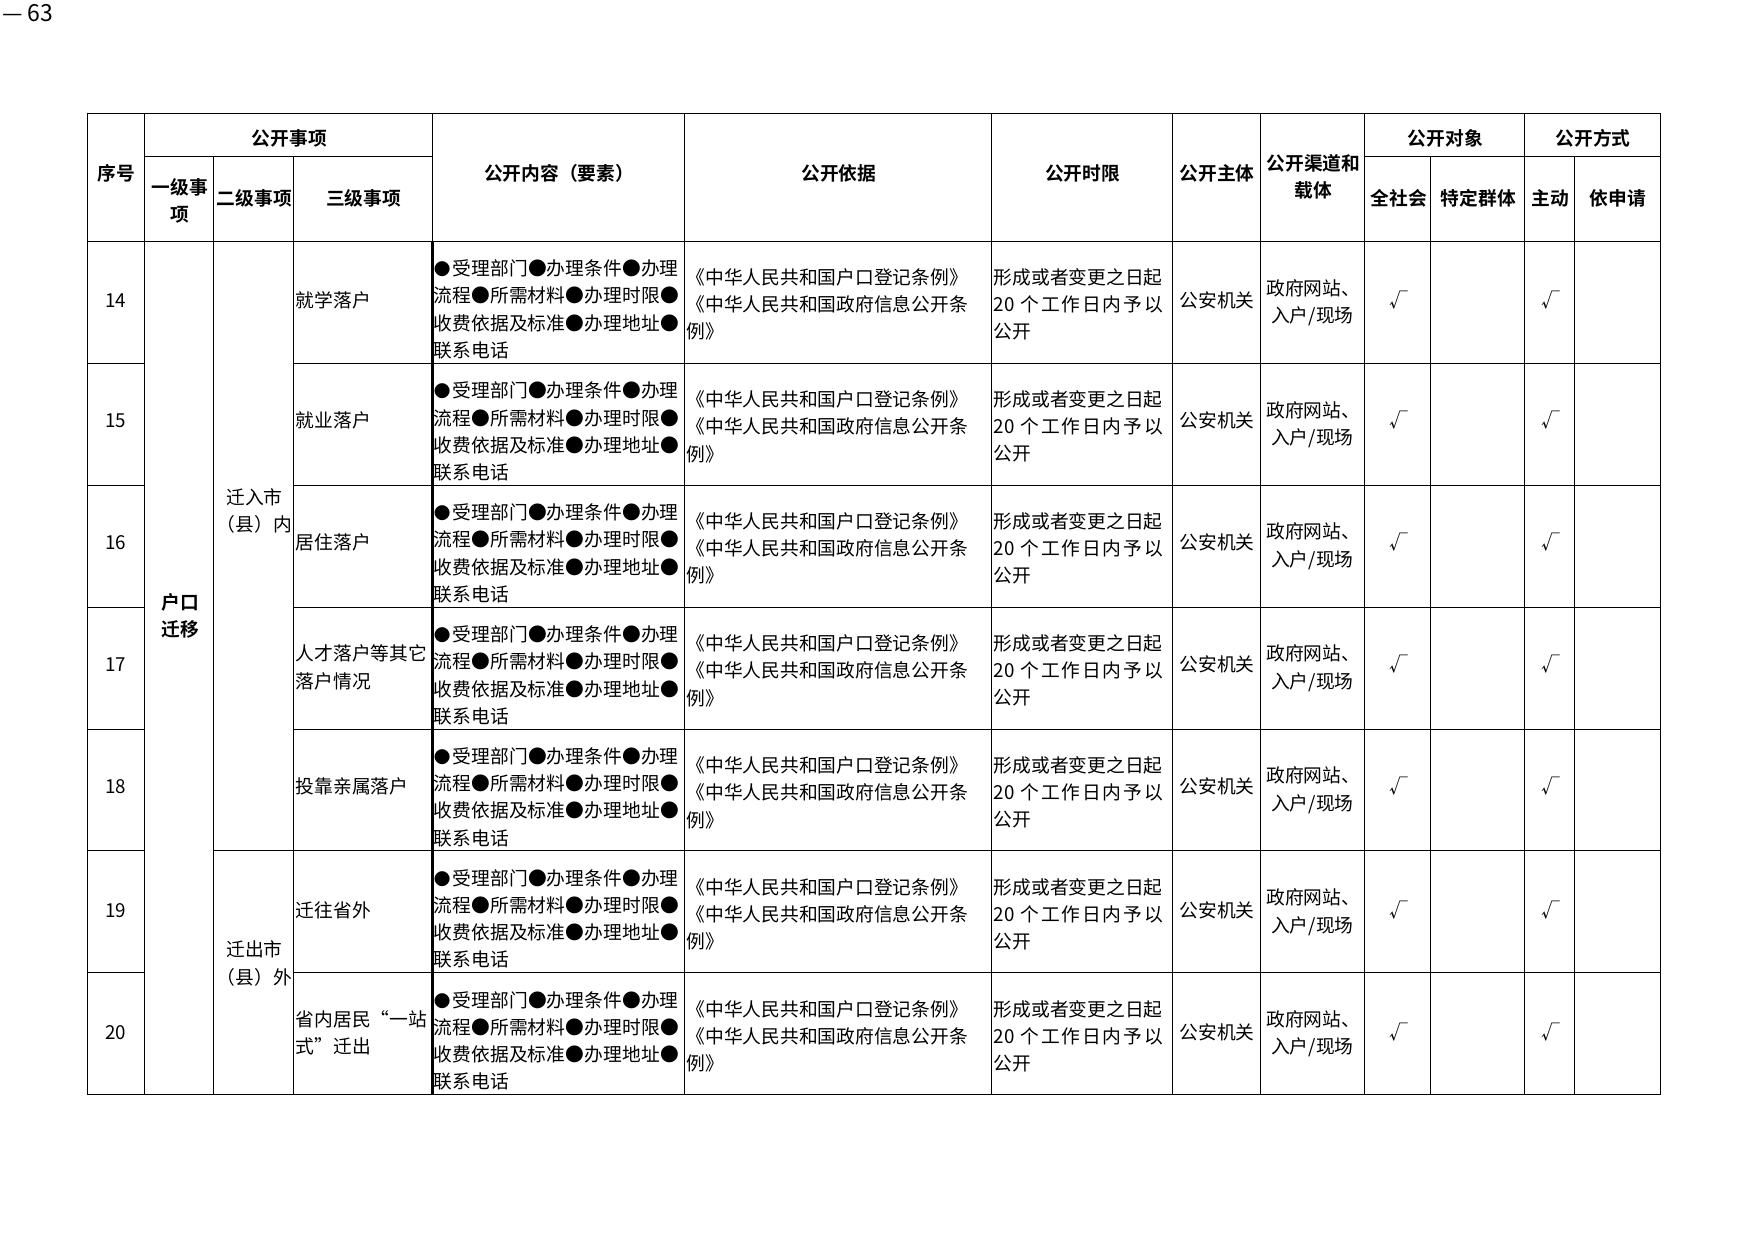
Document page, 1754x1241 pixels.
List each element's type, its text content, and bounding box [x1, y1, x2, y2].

table_cell [1575, 608, 1660, 728]
table_cell [1431, 364, 1524, 485]
table_cell √ [1525, 242, 1574, 363]
table_cell 三级事项 [294, 157, 432, 241]
table_cell 政府网站、入户/现场 [1261, 486, 1364, 607]
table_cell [434, 973, 684, 1094]
table_cell 公安机关 [1173, 973, 1260, 1094]
table_cell 《中华人民共和国户口登记条例》 《中华人民共和国政府信息公开条例》 [685, 364, 991, 485]
table_cell [1431, 608, 1524, 728]
table_header 公开方式 [1525, 114, 1660, 156]
table_cell √ [1525, 364, 1574, 485]
table_header 公开对象 [1365, 114, 1524, 156]
table_cell 就学落户 [294, 242, 431, 363]
table_cell [1575, 364, 1660, 485]
table_cell 就业落户 [294, 364, 431, 485]
table_cell [1431, 973, 1524, 1094]
table_cell 形成或者变更之日起20个工作日内予以公开 [992, 851, 1172, 972]
table_cell 政府网站、入户/现场 [1261, 242, 1364, 363]
table_cell 形成或者变更之日起20个工作日内予以公开 [992, 486, 1172, 607]
table_header 公开事项 [145, 114, 432, 156]
table_cell 《中华人民共和国户口登记条例》 《中华人民共和国政府信息公开条例》 [685, 730, 991, 850]
table_cell 公安机关 [1173, 364, 1260, 485]
table_cell 受理部门●办理条件●办理流程●所需材料●办理时限● 收费依据及标准●办理地址● 联系电话 [434, 486, 684, 607]
table_cell 主动 [1525, 157, 1574, 241]
table_cell 受理部门●办理条件●办理流程●所需材料●办理时限● 收费依据及标准●办理地址● 联系电话 [434, 364, 684, 485]
table_cell 16 [88, 486, 144, 607]
table_cell 形成或者变更之日起20个工作日内予以公开 [992, 973, 1172, 1094]
table_cell [1575, 730, 1660, 850]
table_cell 户口迁移 [145, 242, 213, 1094]
table_cell 投靠亲属落户 [294, 730, 431, 850]
table_cell 受理部门●办理条件●办理流程●所需材料●办理时限● 收费依据及标准●办理地址● 联系电话 [434, 608, 684, 728]
table_cell [1575, 242, 1660, 363]
table_cell √ [1525, 730, 1574, 850]
table_cell 全社会 [1365, 157, 1430, 241]
table_cell 形成或者变更之日起20个工作日内予以公开 [992, 364, 1172, 485]
table_header 公开依据 [685, 114, 991, 241]
table_cell 受理部门●办理条件●办理流程●所需材料●办理时限● 收费依据及标准●办理地址● 联系电话 [434, 730, 684, 850]
table_header 序号 [88, 114, 144, 241]
table_header 公开渠道和载体 [1261, 114, 1364, 241]
table_cell 《中华人民共和国户口登记条例》 《中华人民共和国政府信息公开条例》 [685, 242, 991, 363]
table_cell [1575, 973, 1660, 1094]
table_cell √ [1365, 973, 1430, 1094]
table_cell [434, 851, 684, 972]
table_cell 20 [88, 973, 144, 1094]
table_cell 迁往省外 [294, 851, 431, 972]
table_cell 形成或者变更之日起20个工作日内予以公开 [992, 730, 1172, 850]
table_cell √ [1365, 851, 1430, 972]
table_cell 人才落户等其它落户情况 [294, 608, 431, 728]
table_cell 公安机关 [1173, 851, 1260, 972]
table_cell √ [1365, 486, 1430, 607]
table_cell 居住落户 [294, 486, 431, 607]
table_cell [1431, 242, 1524, 363]
table_cell 迁出市 （县）外 [214, 851, 293, 1094]
table_cell 特定群体 [1431, 157, 1524, 241]
table_cell √ [1525, 486, 1574, 607]
table_cell 《中华人民共和国户口登记条例》 《中华人民共和国政府信息公开条例》 [685, 851, 991, 972]
table_cell 19 [88, 851, 144, 972]
table_cell √ [1525, 608, 1574, 728]
table_cell 一级事项 [145, 157, 213, 241]
table_cell [1431, 851, 1524, 972]
table_cell 二级事项 [214, 157, 293, 241]
table_cell 18 [88, 730, 144, 850]
table_cell 依申请 [1575, 157, 1660, 241]
table_cell [1575, 486, 1660, 607]
table_cell 17 [88, 608, 144, 728]
table_cell 迁入市 （县）内 [214, 242, 293, 850]
table_cell 公安机关 [1173, 486, 1260, 607]
table_cell √ [1525, 973, 1574, 1094]
table_header 公开内容（要素） [433, 114, 684, 241]
table_cell 形成或者变更之日起20个工作日内予以公开 [992, 608, 1172, 728]
table_cell 省内居民“一站式”迁出 [294, 973, 431, 1094]
table_cell 公安机关 [1173, 242, 1260, 363]
table_cell 《中华人民共和国户口登记条例》 《中华人民共和国政府信息公开条例》 [685, 608, 991, 728]
table_cell 政府网站、入户/现场 [1261, 973, 1364, 1094]
table_header 公开主体 [1173, 114, 1260, 241]
table_cell [1431, 486, 1524, 607]
table_cell 政府网站、入户/现场 [1261, 730, 1364, 850]
table_cell 政府网站、入户/现场 [1261, 851, 1364, 972]
table_cell 15 [88, 364, 144, 485]
table_cell 受理部门●办理条件●办理流程●所需材料●办理时限● 收费依据及标准●办理地址● 联系电话 [434, 242, 684, 363]
table_cell √ [1525, 851, 1574, 972]
table_cell 14 [88, 242, 144, 363]
table_cell 《中华人民共和国户口登记条例》 《中华人民共和国政府信息公开条例》 [685, 973, 991, 1094]
table_cell 政府网站、入户/现场 [1261, 608, 1364, 728]
table_cell √ [1365, 608, 1430, 728]
table_cell 政府网站、入户/现场 [1261, 364, 1364, 485]
table_cell 《中华人民共和国户口登记条例》 《中华人民共和国政府信息公开条例》 [685, 486, 991, 607]
table_cell √ [1365, 242, 1430, 363]
table_cell 公安机关 [1173, 608, 1260, 728]
table_cell √ [1365, 364, 1430, 485]
table_cell 形成或者变更之日起20个工作日内予以公开 [992, 242, 1172, 363]
table_cell [1575, 851, 1660, 972]
table_cell 公安机关 [1173, 730, 1260, 850]
table_header 公开时限 [992, 114, 1172, 241]
table_cell [1431, 730, 1524, 850]
table_cell √ [1365, 730, 1430, 850]
